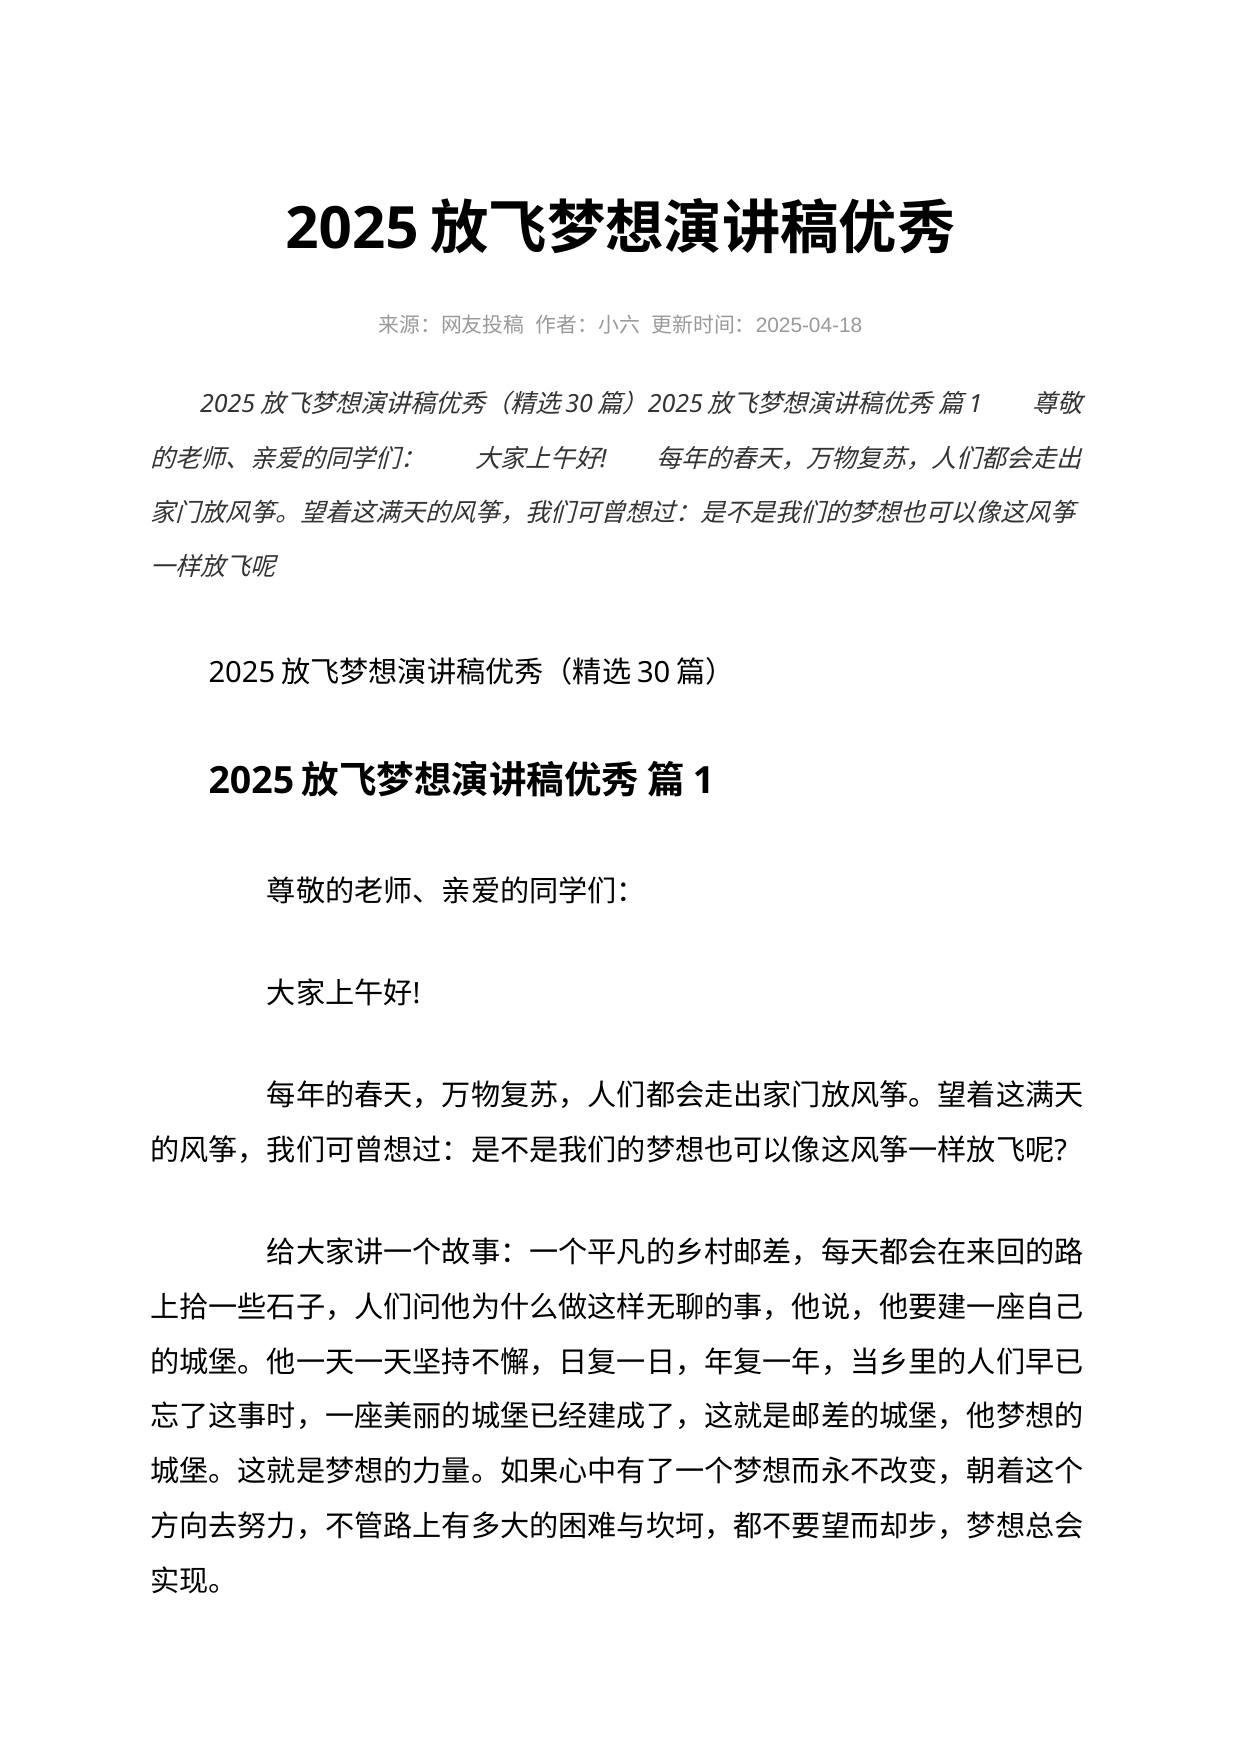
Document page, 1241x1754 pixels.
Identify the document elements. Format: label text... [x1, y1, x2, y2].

text 来源：网友投稿 作者：小六 更新时间：2025-04-18 [150, 313, 1090, 337]
text 每年的春天，万物复苏，人们都会走出家门放风筝。望着这满天的风筝，我们可曾想过：是不是我们的梦想也可以像这风筝一样放飞呢? [150, 1071, 1090, 1169]
text 2025放飞梦想演讲稿优秀（精选30篇）2025放飞梦想演讲稿优秀 篇1 尊敬的老师、亲爱的同学们： 大家上午好! 每年的春天，万物复苏，人们都会走出家门放风筝。望着这满天的风筝，我们可曾想过：是不是我们的梦想也可以像这风筝一样放飞呢 [150, 384, 1090, 583]
text 尊敬的老师、亲爱的同学们： [150, 868, 1090, 910]
subtitle 2025放飞梦想演讲稿优秀 [150, 181, 1090, 266]
text 大家上午好! [150, 969, 1090, 1012]
text 2025放飞梦想演讲稿优秀 篇1 [150, 750, 1090, 804]
text 2025放飞梦想演讲稿优秀（精选30篇） [150, 648, 1090, 691]
text 给大家讲一个故事：一个平凡的乡村邮差，每天都会在来回的路上拾一些石子，人们问他为什么做这样无聊的事，他说，他要建一座自己的城堡。他一天一天坚持不懈，日复一日，年复一年，当乡里的人们早已忘了这事时，一座美丽的城堡已经建成了，这就是邮差的城堡，他梦想的城堡。这就是梦想的力量。如果心中有了一个梦想而永不改变，朝着这个方向去努力，不管路上有多大的困难与坎坷，都不要望而却步，梦想总会实现。 [150, 1228, 1090, 1600]
